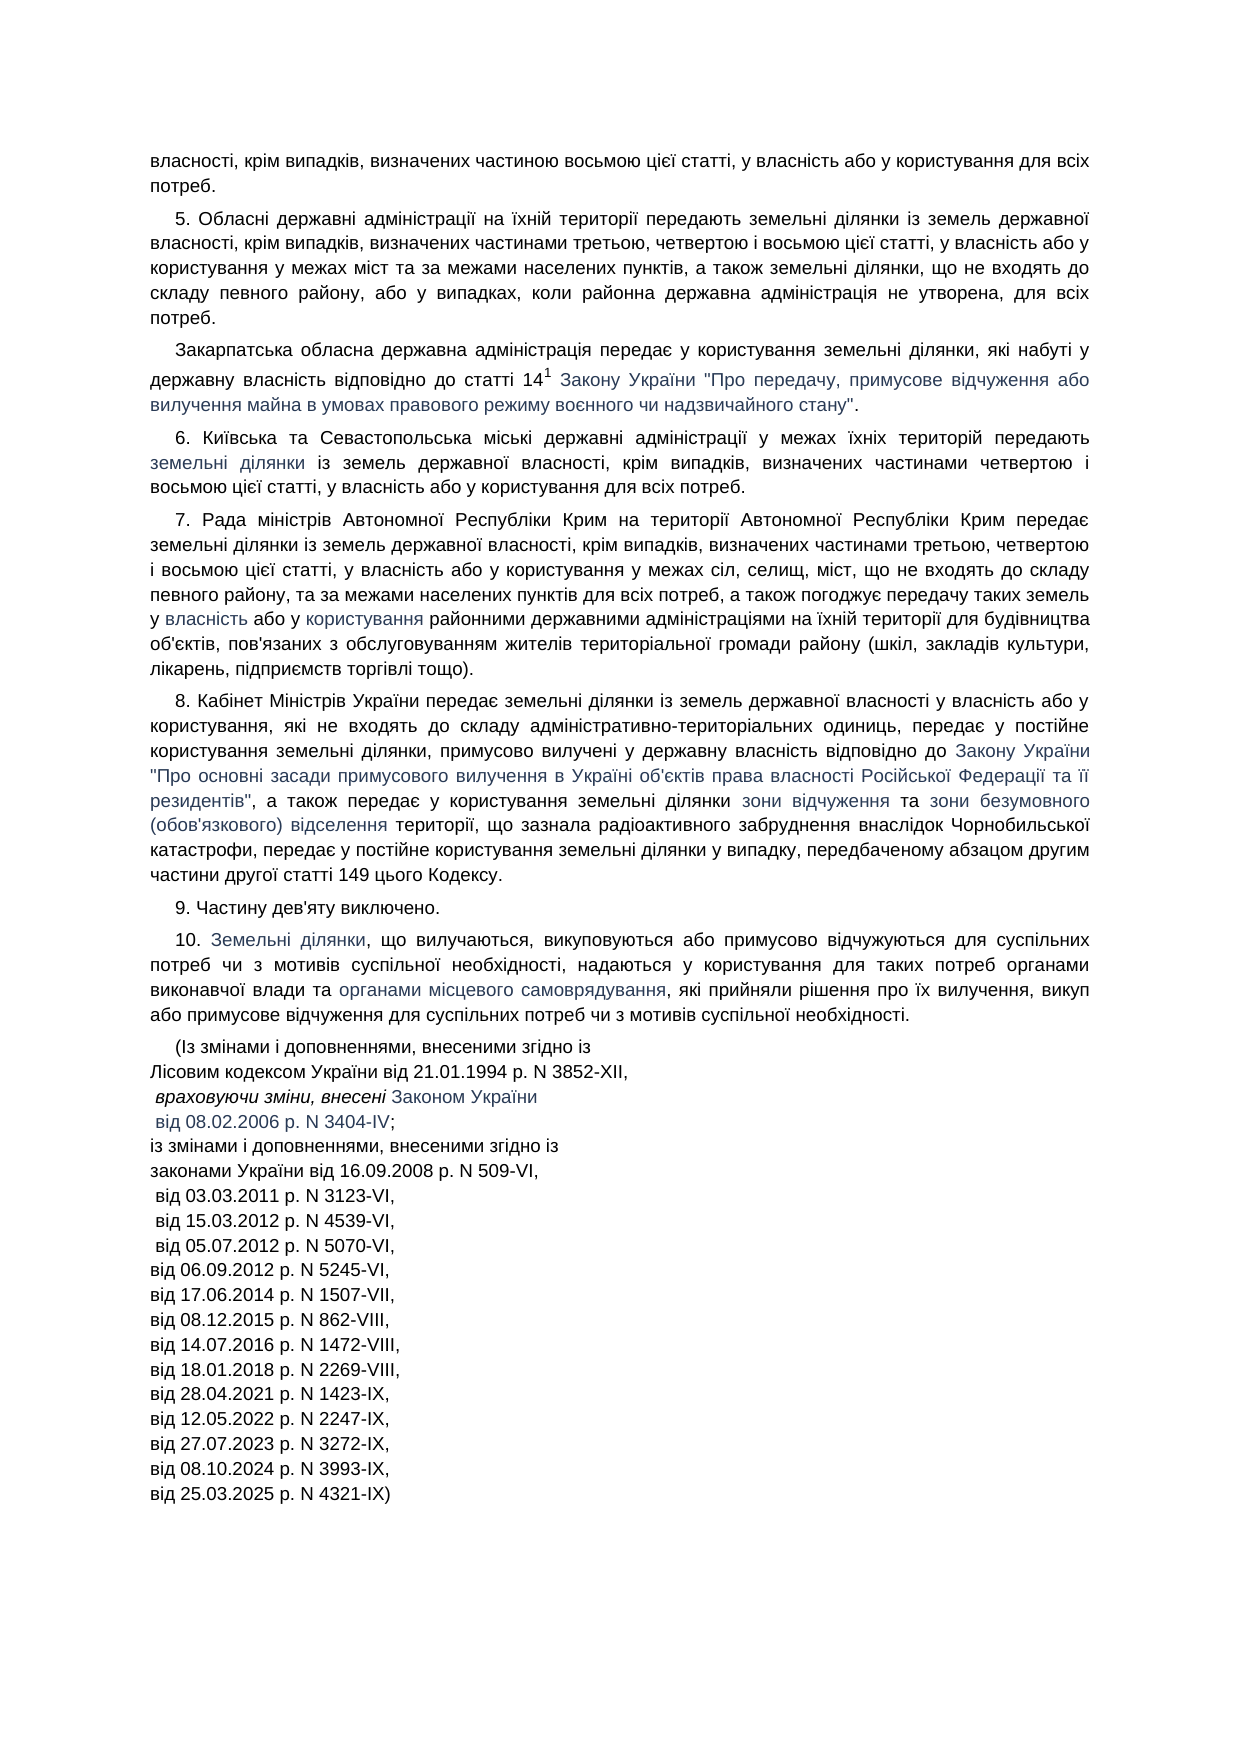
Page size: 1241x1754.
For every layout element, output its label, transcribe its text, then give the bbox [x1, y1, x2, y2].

text 5. Обласні державні адміністрації на їхній території передають земельні ділянки із земель державної власності, крім випадків, визначених частинами третьою, четвертою і восьмою цієї статті, у власність або у користування у межах міст та за межами населених пунктів, а також земельні ділянки, що не входять до складу певного району, або у випадках, коли районна державна адміністрація не утворена, для всіх потреб. [150, 207, 1090, 328]
text 9. Частину дев'яту виключено. [150, 896, 1090, 918]
text 10. Земельні ділянки, що вилучаються, викуповуються або примусово відчужуються для суспільних потреб чи з мотивів суспільної необхідності, надаються у користування для таких потреб органами виконавчої влади та органами місцевого самоврядування, які прийняли рішення про їх вилучення, викуп або примусове відчуження для суспільних потреб чи з мотивів суспільної необхідності. [150, 929, 1090, 1025]
text (Із змінами і доповненнями, внесеними згідно із Лісовим кодексом України від 21.01.1994 р. N 3852-XII, враховуючи зміни, внесені Законом України від 08.02.2006 р. N 3404-IV; із змінами і доповненнями, внесеними згідно із законами України від 16.09.2008 р. N 509-VI, від 03.03.2011 р. N 3123-VI, від 15.03.2012 р. N 4539-VI, від 05.07.2012 р. N 5070-VI, від 06.09.2012 р. N 5245-VI, від 17.06.2014 р. N 1507-VII, від 08.12.2015 р. N 862-VIII, від 14.07.2016 р. N 1472-VIII, від 18.01.2018 р. N 2269-VIII, від 28.04.2021 р. N 1423-IX, від 12.05.2022 р. N 2247-IX, від 27.07.2023 р. N 3272-IX, від 08.10.2024 р. N 3993-IX, від 25.03.2025 р. N 4321-IX) [150, 1036, 1090, 1504]
text 8. Кабінет Міністрів України передає земельні ділянки із земель державної власності у власність або у користування, які не входять до складу адміністративно-територіальних одиниць, передає у постійне користування земельні ділянки, примусово вилучені у державну власність відповідно до Закону України "Про основні засади примусового вилучення в Україні об'єктів права власності Російської Федерації та її резидентів", а також передає у користування земельні ділянки зони відчуження та зони безумовного (обов'язкового) відселення території, що зазнала радіоактивного забруднення внаслідок Чорнобильської катастрофи, передає у постійне користування земельні ділянки у випадку, передбаченому абзацом другим частини другої статті 149 цього Кодексу. [150, 690, 1090, 885]
text 7. Рада міністрів Автономної Республіки Крим на території Автономної Республіки Крим передає земельні ділянки із земель державної власності, крім випадків, визначених частинами третьою, четвертою і восьмою цієї статті, у власність або у користування у межах сіл, селищ, міст, що не входять до складу певного району, та за межами населених пунктів для всіх потреб, а також погоджує передачу таких земель у власність або у користування районними державними адміністраціями на їхній території для будівництва об'єктів, пов'язаних з обслуговуванням жителів територіальної громади району (шкіл, закладів культури, лікарень, підприємств торгівлі тощо). [150, 509, 1090, 679]
text Закарпатська обласна державна адміністрація передає у користування земельні ділянки, які набуті у державну власність відповідно до статті 141 Закону України "Про передачу, примусове відчуження або вилучення майна в умовах правового режиму воєнного чи надзвичайного стану". [150, 339, 1090, 416]
text 6. Київська та Севастопольська міські державні адміністрації у межах їхніх територій передають земельні ділянки із земель державної власності, крім випадків, визначених частинами четвертою і восьмою цієї статті, у власність або у користування для всіх потреб. [150, 427, 1090, 498]
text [150, 150, 1090, 196]
